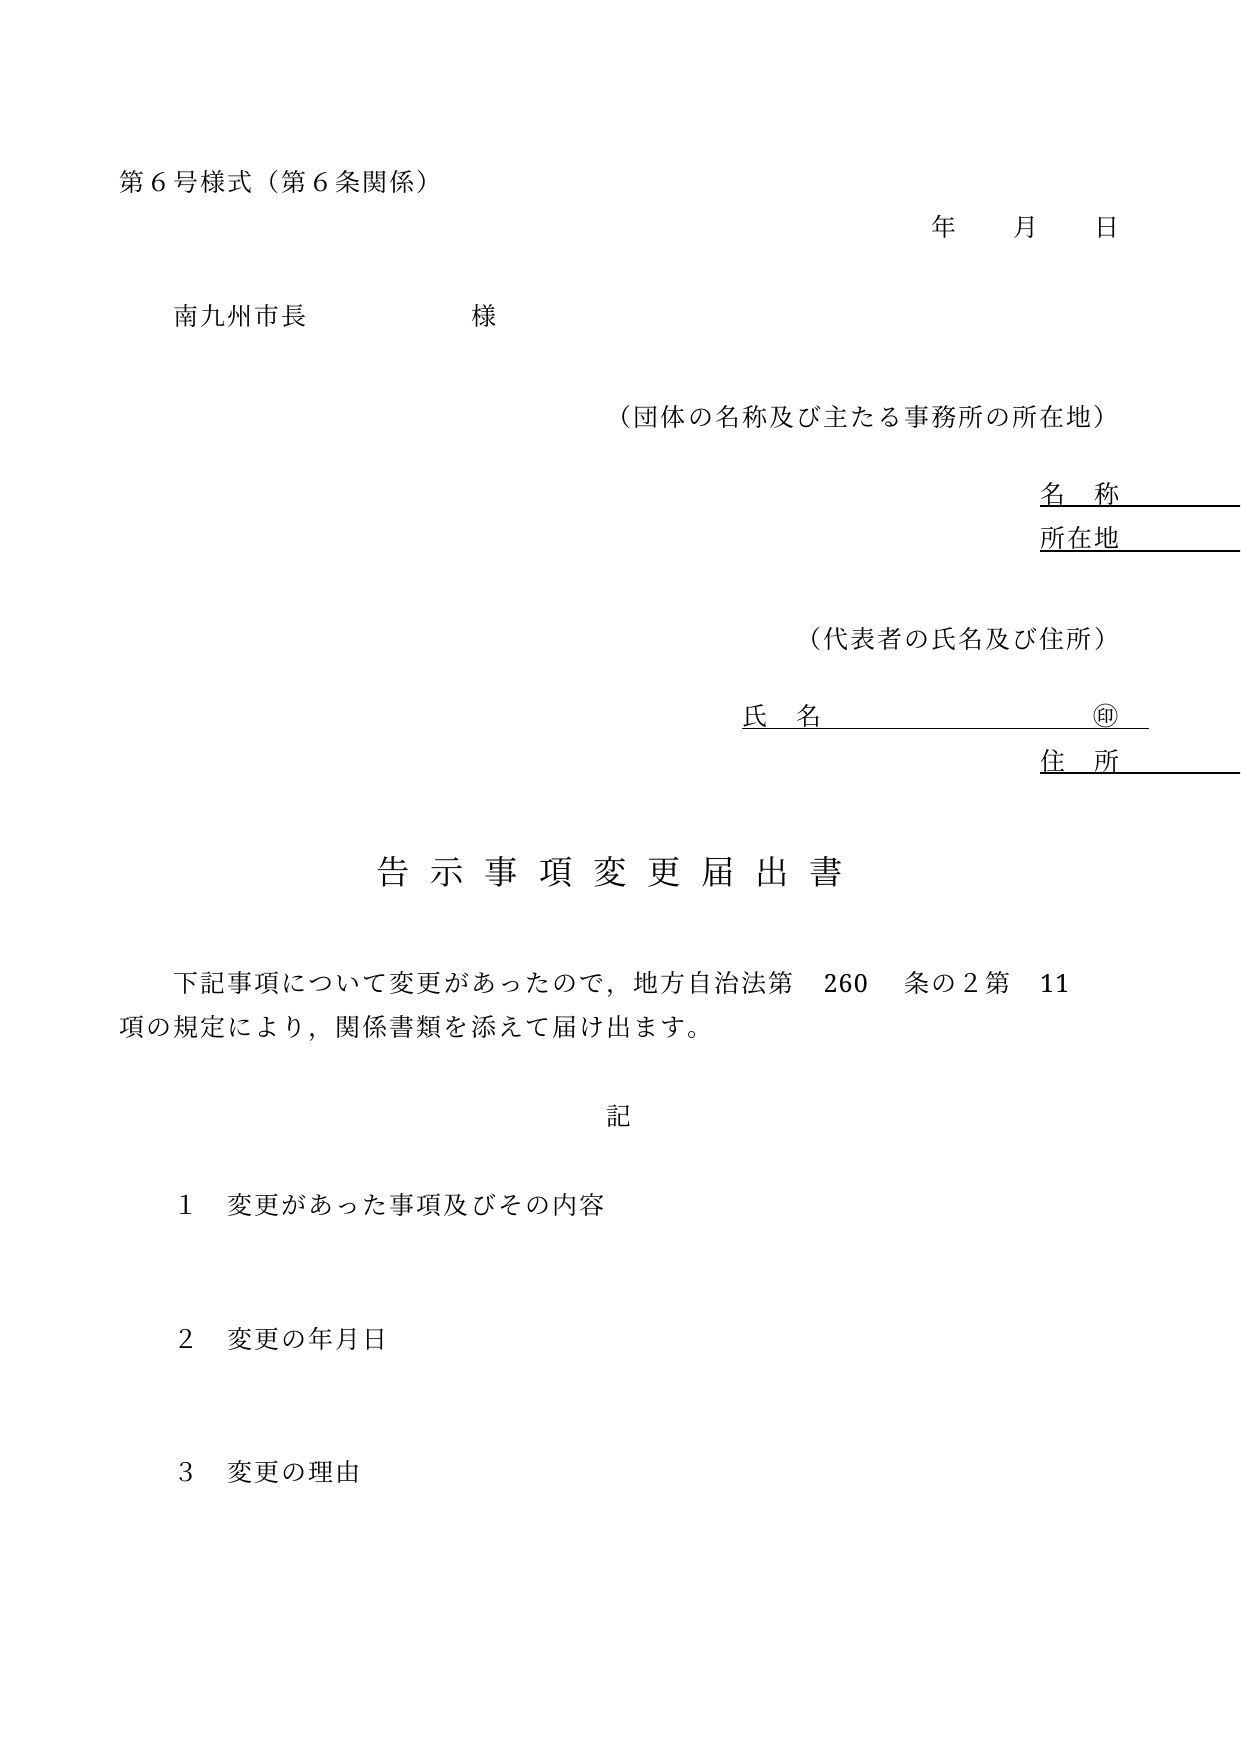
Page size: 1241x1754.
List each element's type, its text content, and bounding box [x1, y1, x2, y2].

text ２ 変更の年月日 [119, 1315, 1121, 1360]
text 南九州市長 様 [119, 292, 1121, 337]
text 名 称 [179, 470, 1121, 514]
subtitle 記 [119, 1093, 1121, 1137]
text 所在地 [179, 514, 1121, 559]
text １ 変更があった事項及びその内容 [119, 1182, 1121, 1226]
text 年 月 日 [119, 203, 1121, 248]
text 住 所 [179, 737, 1121, 781]
text 氏 名 ㊞ [179, 692, 1121, 737]
text 下記事項について変更があったので，地方自治法第260条の２第11項の規定により，関係書類を添えて届け出ます。 [119, 959, 1121, 1048]
text ３ 変更の理由 [119, 1449, 1121, 1493]
text （代表者の氏名及び住所） [179, 603, 1121, 692]
text （団体の名称及び主たる事務所の所在地） [179, 381, 1121, 470]
text 告示事項変更届出書 [119, 826, 1121, 915]
text 第６号様式（第６条関係） [119, 159, 1121, 203]
